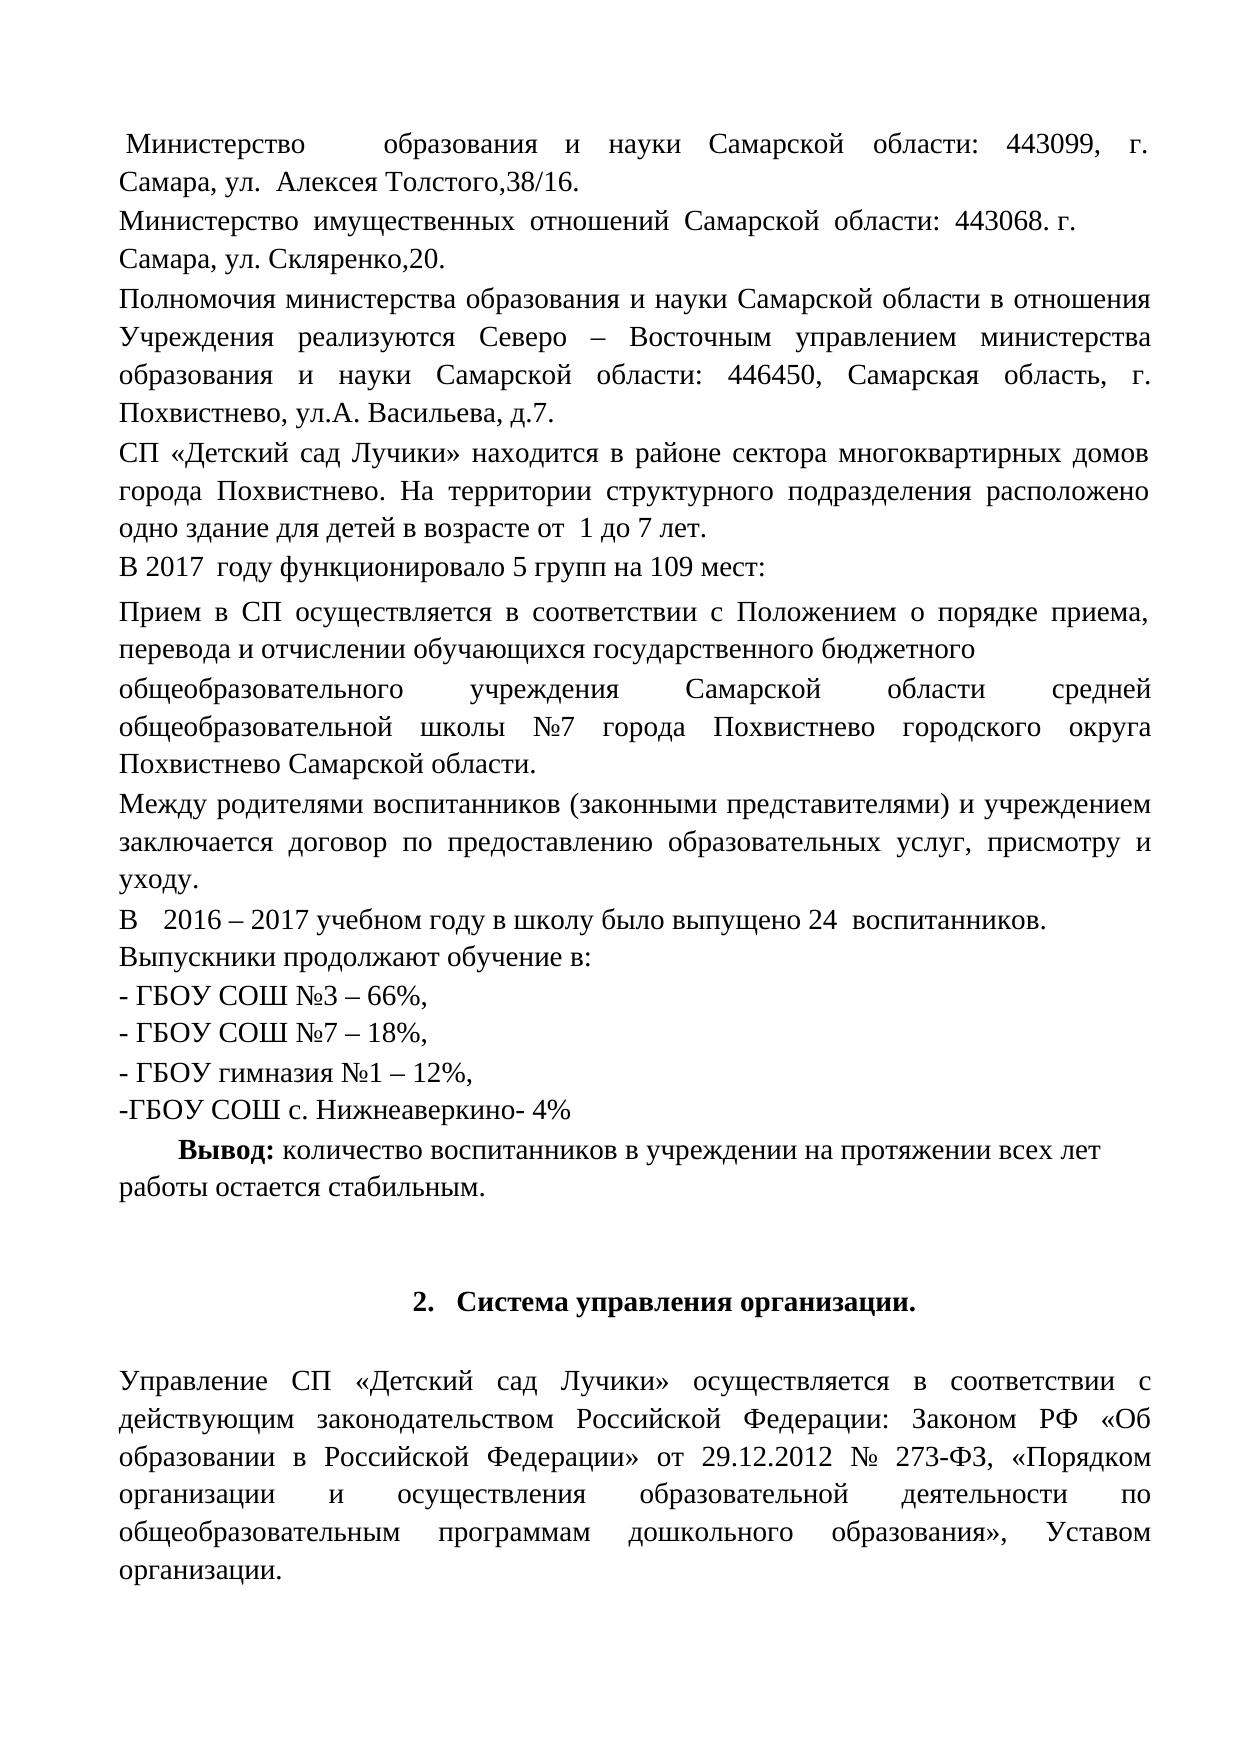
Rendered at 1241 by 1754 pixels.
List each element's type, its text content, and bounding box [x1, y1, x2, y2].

text - ГБОУ гимназия №1 – 12%, [119, 1055, 539, 1089]
text Самара, ул. Скляренко,20. [119, 242, 1152, 275]
list Система управления организации. [412, 1284, 1152, 1318]
text Министерство имущественных отношений Самарской области: 443068. г. [119, 203, 1152, 236]
text Самара, ул. Алексея Толстого,38/16. [119, 164, 1152, 198]
text - ГБОУ СОШ №7 – 18%, [119, 1015, 494, 1049]
text Управление СП «Детский сад Лучики» осуществляется в соответствии с действующим законодательством Российской Федерации: Законом РФ «Об образовании в Российской Федерации» от 29.12.2012 № 273-ФЗ, «Порядком организации и осуществления образовательной деятельности по общеобразовательным программам дошкольного образования», Уставом организации. [119, 1363, 1152, 1586]
text Министерство образования и науки Самарской области: 443099, г. [60, 126, 1152, 159]
text Между родителями воспитанников (законными представителями) и учреждением заключается договор по предоставлению образовательных услуг, присмотру и уходу. [119, 787, 1152, 895]
text СП «Детский сад Лучики» находится в районе сектора многоквартирных домов города Похвистнево. На территории структурного подразделения расположено одно здание для детей в возрасте от 1 до 7 лет. [119, 435, 1150, 544]
text Вывод: количество воспитанников в учреждении на протяжении всех лет работы остается стабильным. [119, 1132, 1150, 1203]
text -ГБОУ СОШ с. Нижнеаверкино- 4% [119, 1092, 1153, 1126]
text Прием в СП осуществляется в соответствии с Положением о порядке приема, перевода и отчислении обучающихся государственного бюджетного [119, 594, 1150, 665]
text общеобразовательного учреждения Самарской области средней общеобразовательной школы №7 города Похвистнево городского округа Похвистнево Самарской области. [119, 671, 1152, 780]
text В 2017 году функционировало 5 групп на 109 мест: [119, 549, 1152, 583]
list 2016 – 2017 учебном году в школу было выпущено 24 воспитанников. Выпускники продолжают обучение в: [119, 902, 1152, 972]
text - ГБОУ СОШ №3 – 66%, [119, 978, 494, 1012]
text Полномочия министерства образования и науки Самарской области в отношения Учреждения реализуются Северо – Восточным управлением министерства образования и науки Самарской области: 446450, Самарская область, г. Похвистнево, ул.А. Васильева, д.7. [119, 281, 1152, 428]
